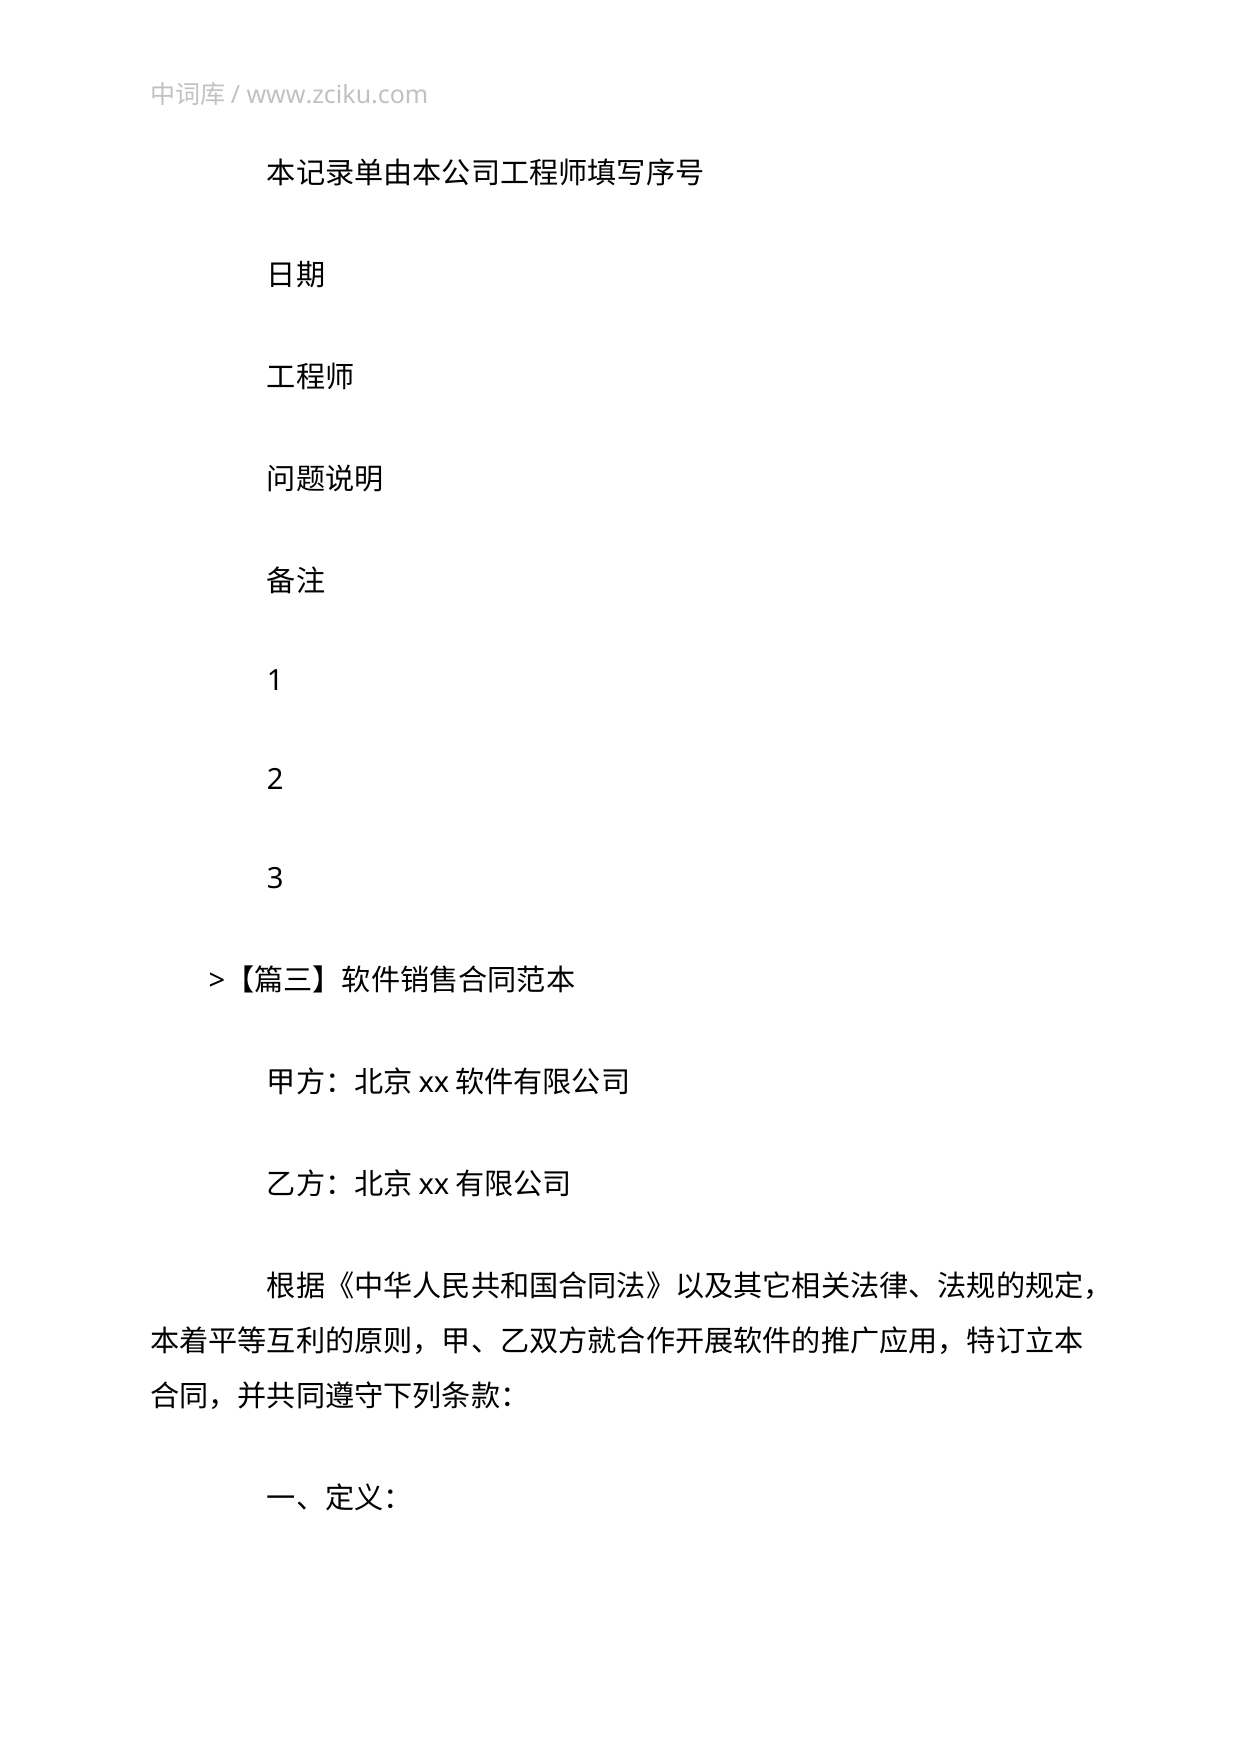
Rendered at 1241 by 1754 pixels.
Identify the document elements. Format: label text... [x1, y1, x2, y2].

text 3 [150, 857, 1090, 897]
text >【篇三】软件销售合同范本 [150, 957, 1090, 999]
text 根据《中华人民共和国合同法》以及其它相关法律、法规的规定，本着平等互利的原则，甲、乙双方就合作开展软件的推广应用，特订立本合同，并共同遵守下列条款： [150, 1263, 1090, 1415]
text 一、定义： [150, 1474, 1090, 1516]
text 甲方：北京xx软件有限公司 [150, 1059, 1090, 1101]
text 问题说明 [150, 455, 1090, 498]
text 日期 [150, 252, 1090, 294]
text 1 [150, 659, 1090, 698]
text 备注 [150, 557, 1090, 599]
text 工程师 [150, 353, 1090, 396]
text 乙方：北京xx有限公司 [150, 1161, 1090, 1203]
text 2 [150, 758, 1090, 798]
text 本记录单由本公司工程师填写序号 [150, 150, 1090, 192]
